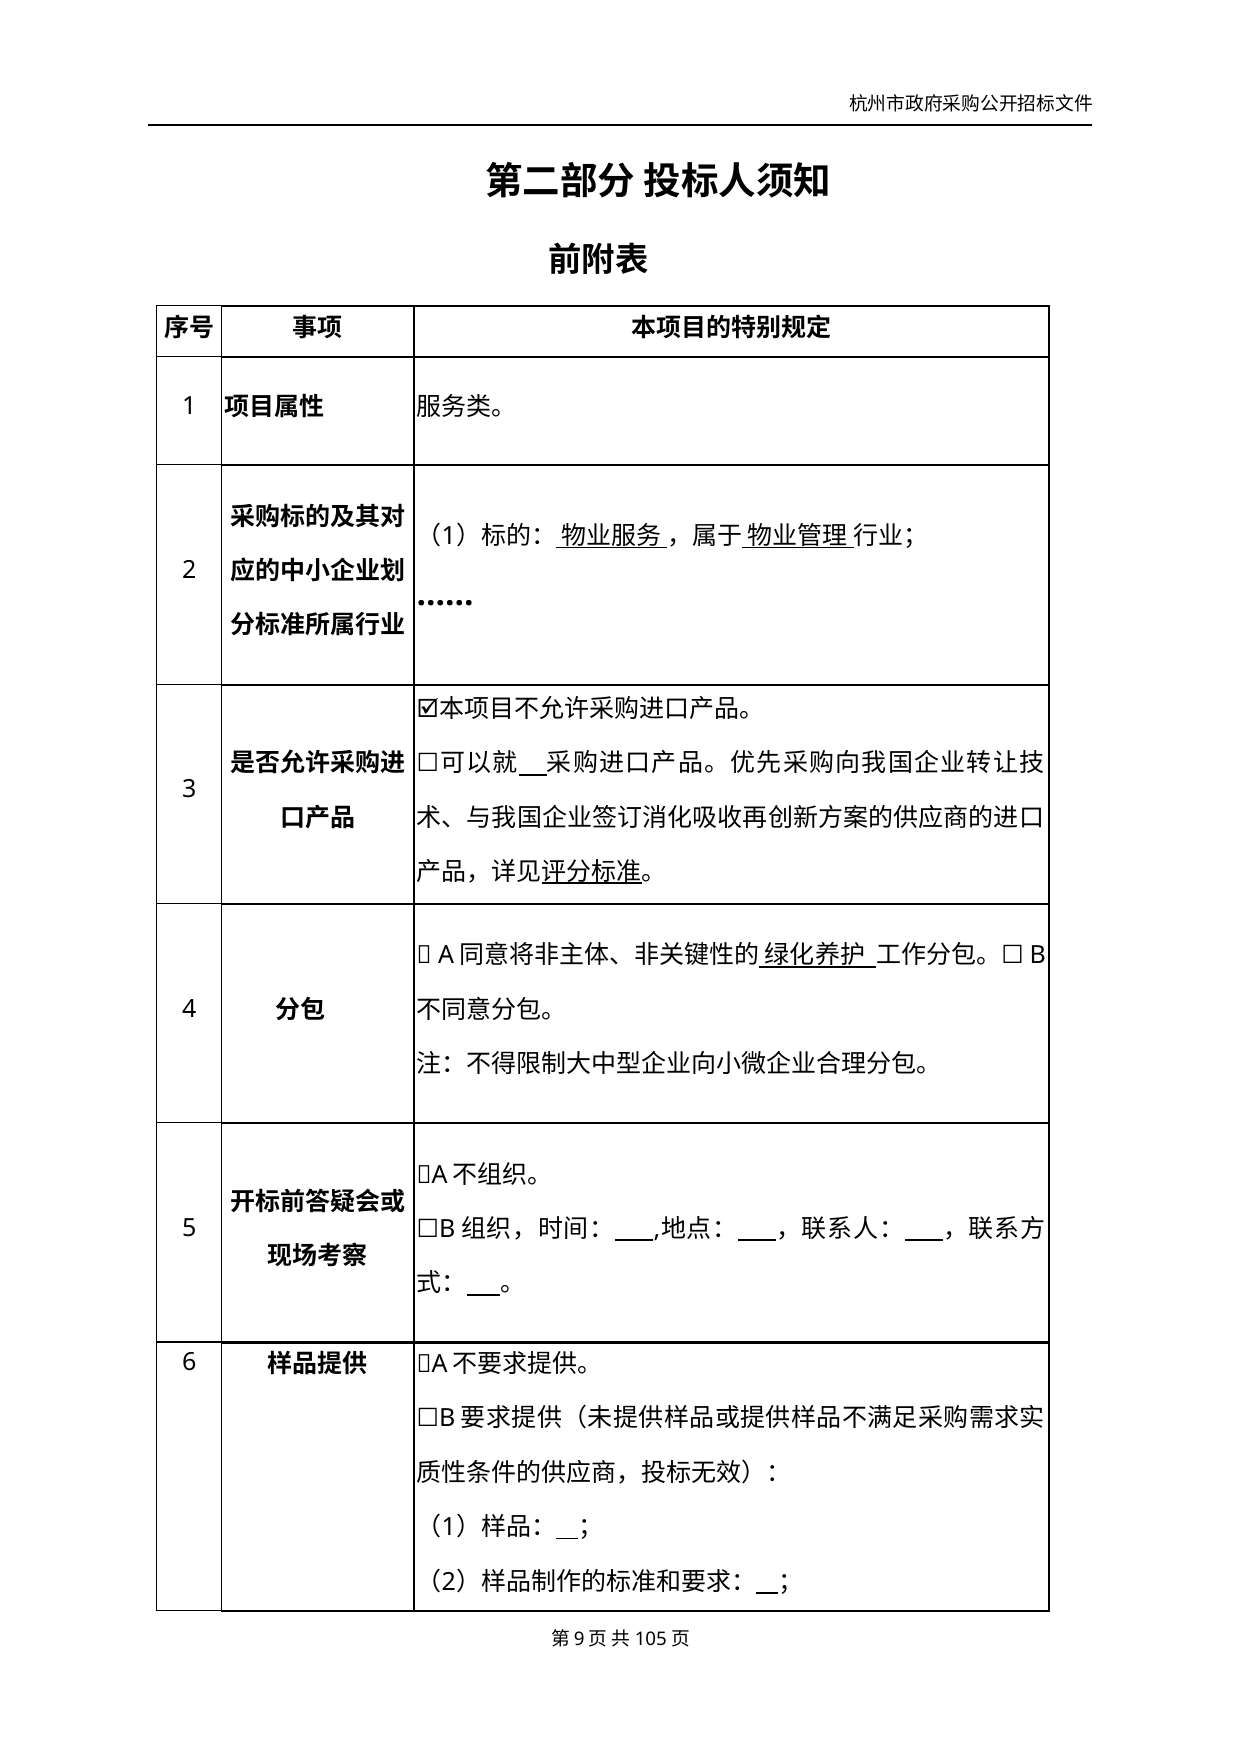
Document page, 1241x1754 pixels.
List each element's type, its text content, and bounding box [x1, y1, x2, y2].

table_cell 采购标的及其对应的中小企业划分标准所属行业 [222, 466, 413, 684]
table_cell 本项目不允许采购进口产品。 可以就 采购进口产品。优先采购向我国企业转让技术、与我国企业签订消化吸收再创新方案的供应商的进口产品，详见评分标准。 [415, 686, 1048, 903]
table_cell 服务类。 [415, 358, 1048, 464]
table_cell 4 [157, 904, 221, 1122]
table_cell 5 [157, 1123, 221, 1341]
text 前附表 [148, 233, 1092, 281]
table_header 事项 [222, 307, 413, 356]
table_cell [415, 1344, 1048, 1610]
table_cell （1）标的： 物业服务 ，属于 物业管理 行业； …… [415, 466, 1048, 684]
table_header 序号 [157, 306, 221, 356]
table_cell 分包 [222, 905, 413, 1122]
table_cell 2 [157, 465, 221, 684]
table_cell A同意将非主体、非关键性的 绿化养护 工作分包。 B不同意分包。 注：不得限制大中型企业向小微企业合理分包。 [415, 905, 1048, 1122]
table_cell 项目属性 [222, 358, 413, 464]
table_header 本项目的特别规定 [415, 307, 1048, 356]
table_cell 3 [157, 685, 221, 903]
table_cell 1 [157, 357, 221, 464]
table_cell 开标前答疑会或现场考察 [222, 1124, 413, 1341]
table_cell 6 [157, 1343, 221, 1610]
text 第二部分 投标人须知 [148, 151, 1092, 206]
table_cell A不组织。 B组织，时间： ,地点： ，联系人： ，联系方式： 。 [415, 1124, 1048, 1341]
table_cell 是否允许采购进口产品 [222, 686, 413, 903]
table_cell 样品提供 [222, 1344, 413, 1610]
